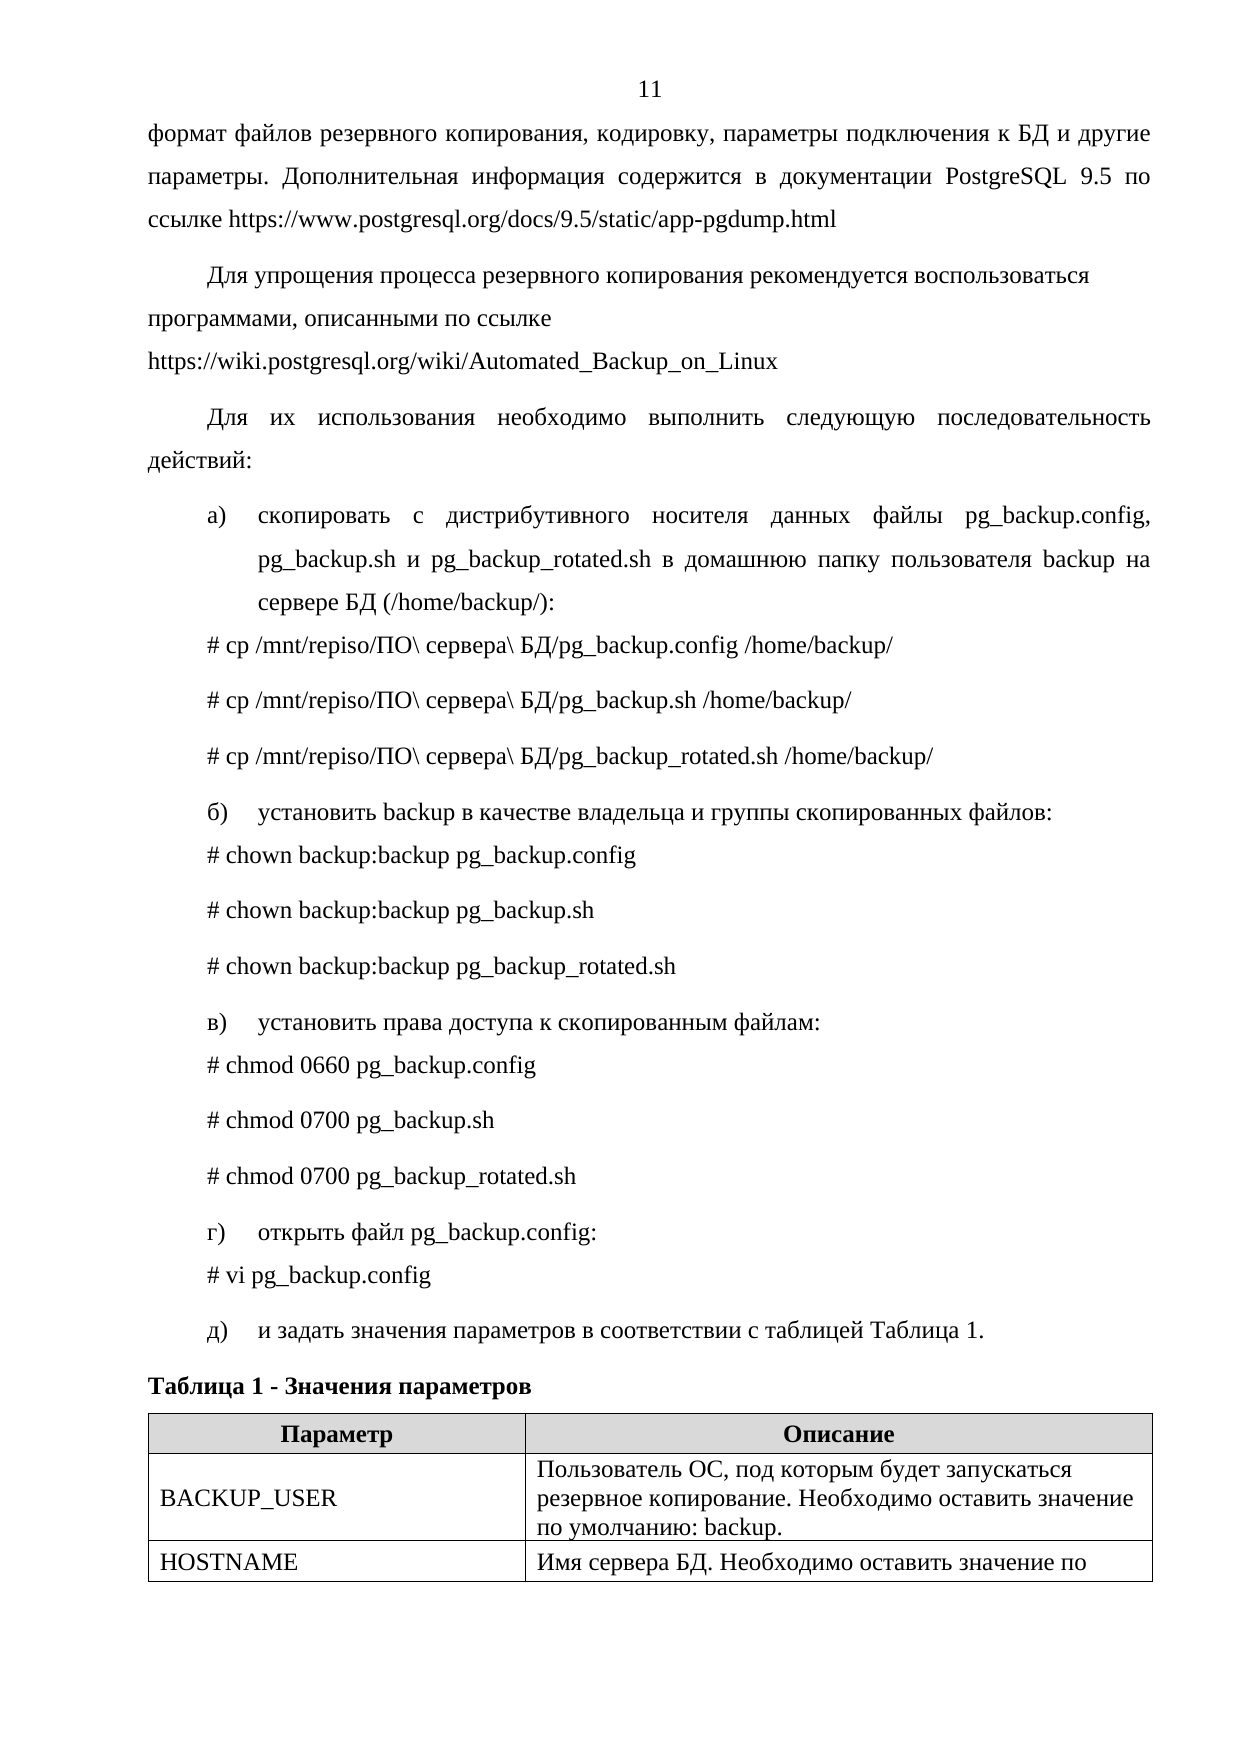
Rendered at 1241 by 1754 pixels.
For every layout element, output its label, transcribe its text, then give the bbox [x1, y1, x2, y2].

table_header Параметр [149, 1414, 525, 1453]
text # chown backup:backup pg_backup.sh [148, 896, 1152, 924]
list установить права доступа к скопированным файлам: [207, 1007, 1152, 1036]
text # chown backup:backup pg_backup_rotated.sh [148, 951, 1152, 980]
list скопировать с дистрибутивного носителя данных файлы pg_backup.config, pg_backup.sh и pg_backup_rotated.sh в домашнюю папку пользователя backup на сервере БД (/home/backup/): [207, 501, 1152, 616]
text Для их использования необходимо выполнить следующую последовательность действий: [148, 402, 1152, 474]
text # chmod 0700 pg_backup_rotated.sh [148, 1161, 1152, 1190]
text # chmod 0700 pg_backup.sh [148, 1106, 1152, 1134]
text Для упрощения процесса резервного копирования рекомендуется воспользоваться программами, описанными по ссылке https://wiki.postgresql.org/wiki/Automated_Backup_on_Linux [148, 260, 1152, 375]
text # vi pg_backup.config [148, 1260, 1152, 1289]
table_cell HOSTNAME [149, 1541, 525, 1581]
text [148, 118, 1152, 233]
list открыть файл pg_backup.config: [207, 1217, 1152, 1246]
table_cell BACKUP_USER [149, 1454, 525, 1540]
text # cp /mnt/repiso/ПО\ сервера\ БД/pg_backup_rotated.sh /home/backup/ [148, 741, 1152, 770]
table_cell Пользователь ОС, под которым будет запускаться резервное копирование. Необходимо оставить значение по умолчанию: backup. [526, 1454, 1152, 1540]
list установить backup в качестве владельца и группы скопированных файлов: [207, 797, 1152, 826]
text # chmod 0660 pg_backup.config [148, 1050, 1152, 1079]
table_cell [526, 1541, 1152, 1581]
text # cp /mnt/repiso/ПО\ сервера\ БД/pg_backup.sh /home/backup/ [148, 686, 1152, 714]
text # cp /mnt/repiso/ПО\ сервера\ БД/pg_backup.config /home/backup/ [148, 630, 1152, 659]
text # chown backup:backup pg_backup.config [148, 840, 1152, 869]
table_header Описание [526, 1414, 1152, 1453]
